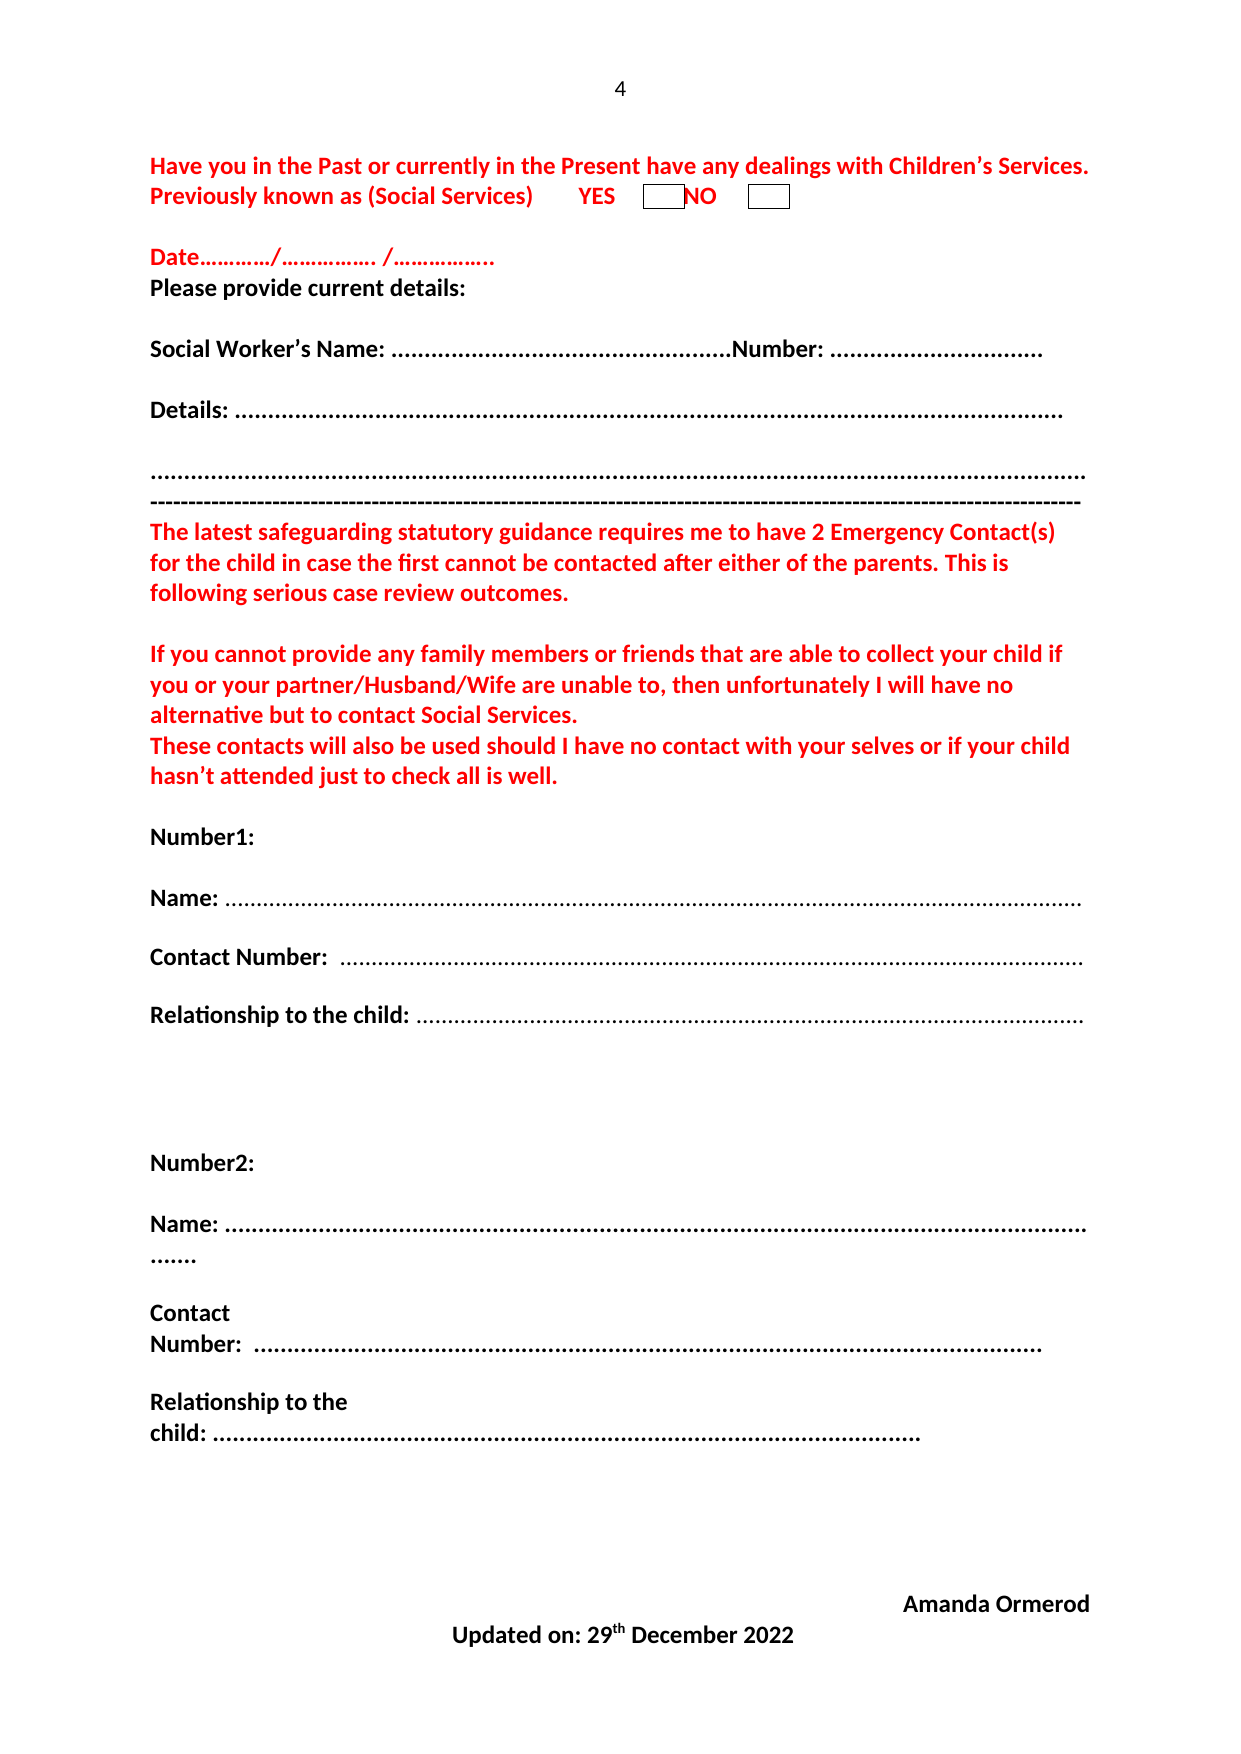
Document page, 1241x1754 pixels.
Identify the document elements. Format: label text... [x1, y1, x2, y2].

text Date…………/……………. /…………….. [150, 242, 1090, 272]
text Number2: [150, 1147, 1090, 1178]
text Name: ........................................................................................................................................ [150, 882, 1090, 913]
text These contacts will also be used should I have no contact with your selves or if your child hasn’t attended just to check all is well. [150, 730, 1090, 791]
text Relationship to the child: .......................................................................................................... [150, 999, 1090, 1030]
text Have you in the Past or currently in the Present have any dealings with Children’s Services. Previously known as (Social Services) YES NO [150, 150, 1090, 211]
text ............................................................................................................................................ [150, 455, 1090, 486]
text Social Worker’s Name: ...................................................Number: ................................ [150, 333, 1090, 364]
text Contact Number: ...................................................................................................................... [150, 1297, 1090, 1358]
text Name: ........................................................................................................................................ [150, 1208, 1090, 1269]
text Relationship to the child: .......................................................................................................... [150, 1386, 1090, 1447]
text Number1: [150, 821, 1090, 852]
text If you cannot provide any family members or friends that are able to collect your child if you or your partner/Husband/Wife are unable to, then unfortunately I will have no alternative but to contact Social Services. [150, 638, 1090, 730]
text Please provide current details: [150, 272, 1090, 303]
text -------------------------------------------------------------------------------------------------------------------------- [150, 486, 1090, 516]
text The latest safeguarding statutory guidance requires me to have 2 Emergency Contact(s) for the child in case the first cannot be contacted after either of the parents. This is following serious case review outcomes. [150, 516, 1090, 608]
text Details: ............................................................................................................................ [150, 394, 1090, 425]
text Contact Number: ...................................................................................................................... [150, 941, 1090, 972]
